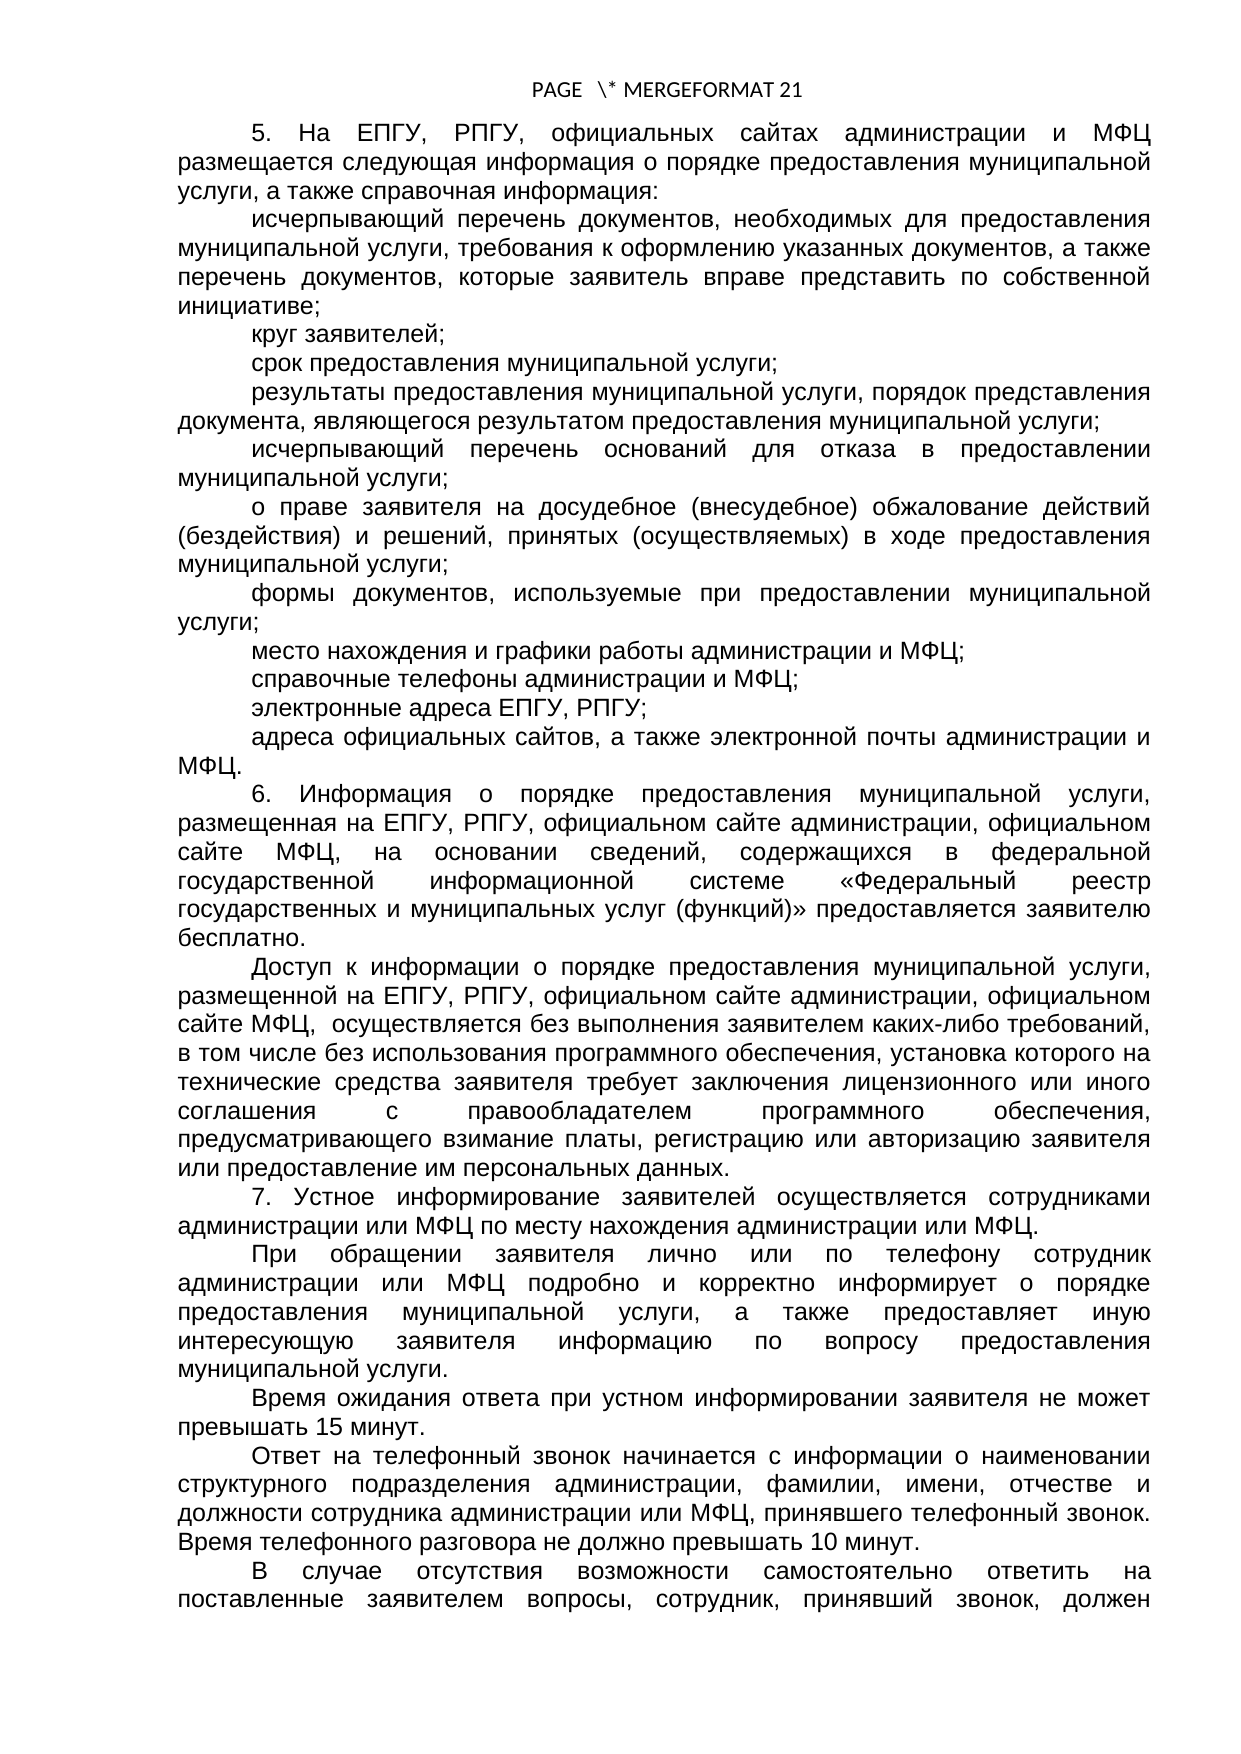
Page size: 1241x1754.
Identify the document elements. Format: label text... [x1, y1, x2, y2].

text место нахождения и графики работы администрации и МФЦ; [177, 636, 1152, 664]
text Доступ к информации о порядке предоставления муниципальной услуги, размещенной на ЕПГУ, РПГУ, официальном сайте администрации, официальном сайте МФЦ, осуществляется без выполнения заявителем каких-либо требований, в том числе без использования программного обеспечения, установка которого на технические средства заявителя требует заключения лицензионного или иного соглашения с правообладателем программного обеспечения, предусматривающего взимание платы, регистрацию или авторизацию заявителя или предоставление им персональных данных. [177, 952, 1152, 1182]
text о праве заявителя на досудебное (внесудебное) обжалование действий (бездействия) и решений, принятых (осуществляемых) в ходе предоставления муниципальной услуги; [177, 492, 1152, 578]
text При обращении заявителя лично или по телефону сотрудник администрации или МФЦ подробно и корректно информирует о порядке предоставления муниципальной услуги, а также предоставляет иную интересующую заявителя информацию по вопросу предоставления муниципальной услуги. [177, 1239, 1152, 1383]
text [177, 1556, 1152, 1613]
text круг заявителей; [177, 319, 1152, 348]
text исчерпывающий перечень оснований для отказа в предоставлении муниципальной услуги; [177, 434, 1152, 492]
text справочные телефоны администрации и МФЦ; [177, 664, 1152, 693]
text срок предоставления муниципальной услуги; [177, 348, 1152, 377]
text 6. Информация о порядке предоставления муниципальной услуги, размещенная на ЕПГУ, РПГУ, официальном сайте администрации, официальном сайте МФЦ, на основании сведений, содержащихся в федеральной государственной информационной системе «Федеральный реестр государственных и муниципальных услуг (функций)» предоставляется заявителю бесплатно. [177, 779, 1152, 952]
text адреса официальных сайтов, а также электронной почты администрации и МФЦ. [177, 722, 1152, 779]
text исчерпывающий перечень документов, необходимых для предоставления муниципальной услуги, требования к оформлению указанных документов, а также перечень документов, которые заявитель вправе представить по собственной инициативе; [177, 204, 1152, 319]
text Ответ на телефонный звонок начинается с информации о наименовании структурного подразделения администрации, фамилии, имени, отчестве и должности сотрудника администрации или МФЦ, принявшего телефонный звонок. Время телефонного разговора не должно превышать 10 минут. [177, 1441, 1152, 1556]
text результаты предоставления муниципальной услуги, порядок представления документа, являющегося результатом предоставления муниципальной услуги; [177, 377, 1152, 434]
text 7. Устное информирование заявителей осуществляется сотрудниками администрации или МФЦ по месту нахождения администрации или МФЦ. [177, 1182, 1152, 1239]
text формы документов, используемые при предоставлении муниципальной услуги; [177, 578, 1152, 636]
text 5. На ЕПГУ, РПГУ, официальных сайтах администрации и МФЦ размещается следующая информация о порядке предоставления муниципальной услуги, а также справочная информация: [177, 118, 1152, 204]
text Время ожидания ответа при устном информировании заявителя не может превышать 15 минут. [177, 1383, 1152, 1441]
text электронные адреса ЕПГУ, РПГУ; [177, 693, 1152, 722]
